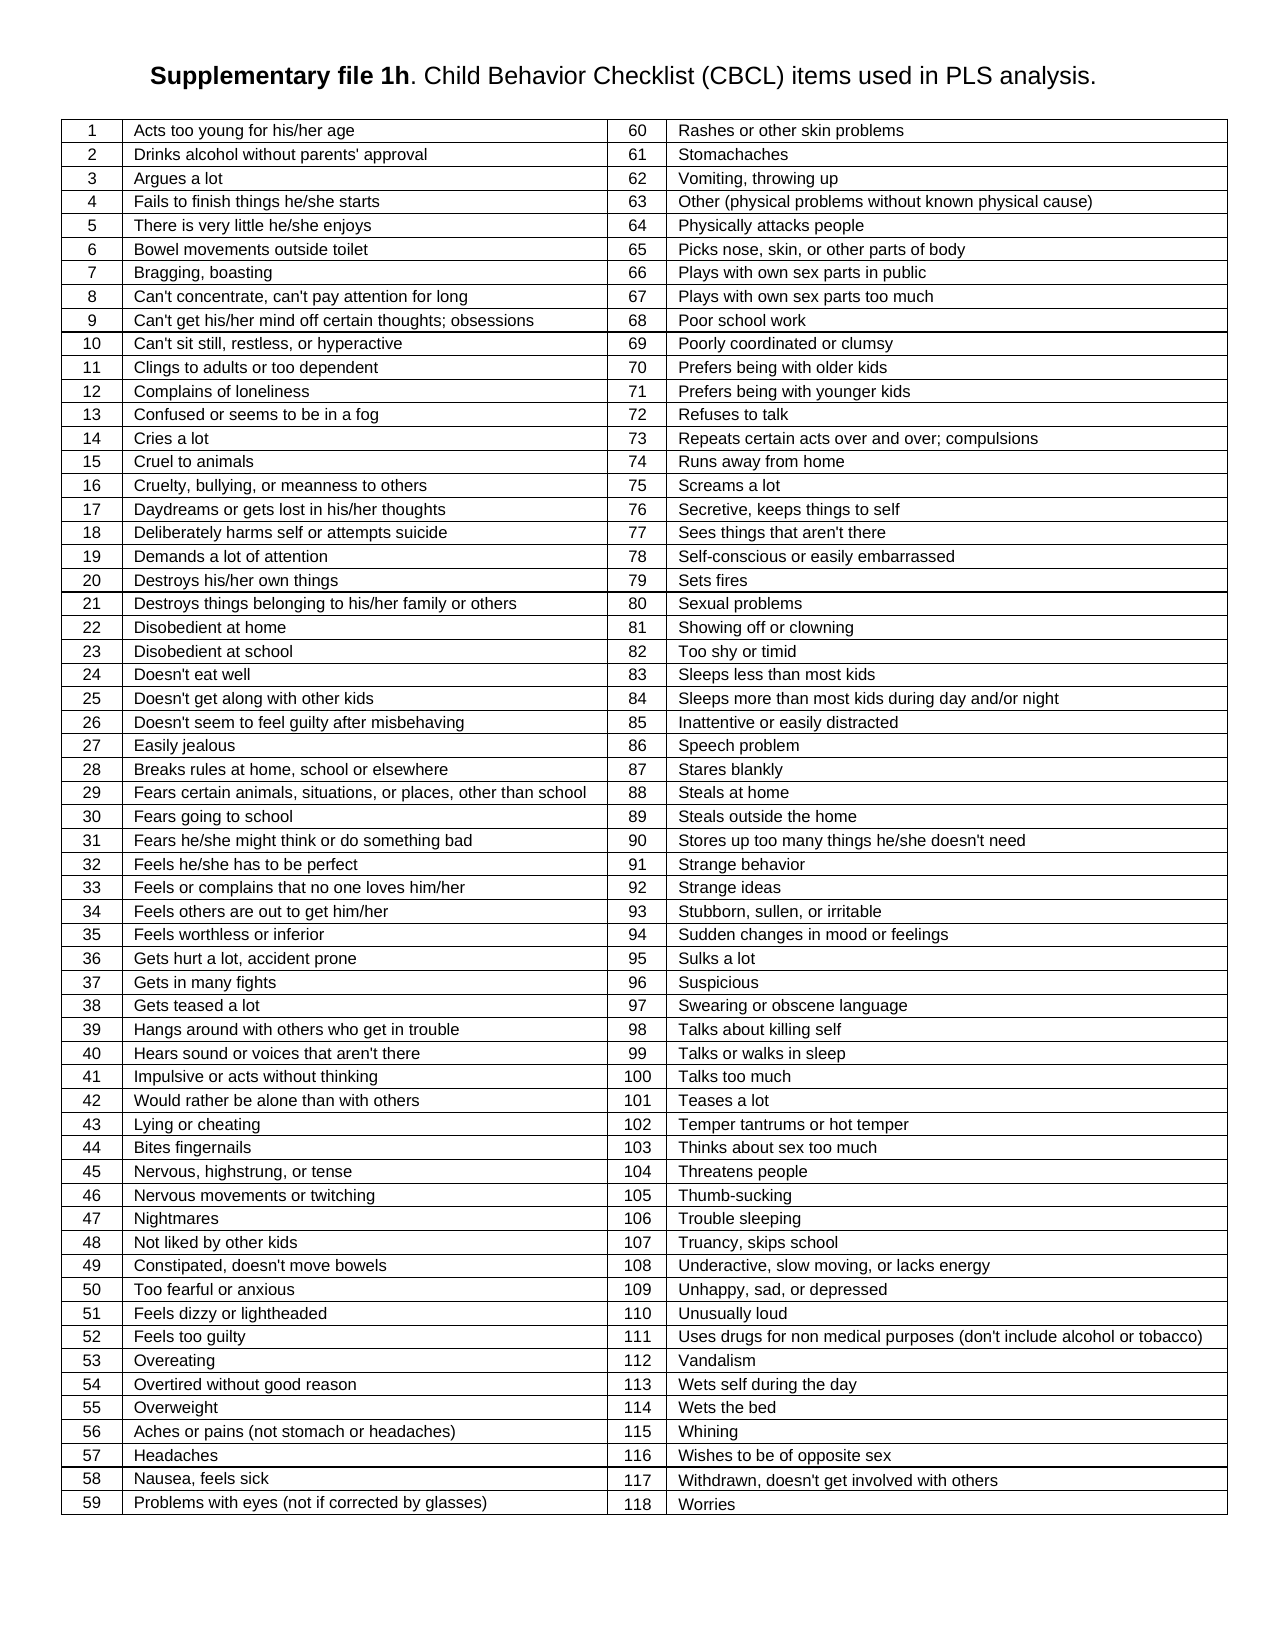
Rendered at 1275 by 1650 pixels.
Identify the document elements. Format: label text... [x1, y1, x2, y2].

table_cell 30 [62, 805, 122, 828]
table_cell Plays with own sex parts in public [667, 261, 1227, 284]
table_cell 38 [62, 995, 122, 1017]
table_cell 19 [62, 545, 122, 568]
table_cell Demands a lot of attention [123, 545, 607, 568]
table_cell Repeats certain acts over and over; compulsions [667, 427, 1227, 449]
table_cell 52 [62, 1326, 122, 1348]
table_cell 62 [608, 167, 666, 189]
table_cell 43 [62, 1113, 122, 1135]
table_cell Sudden changes in mood or feelings [667, 924, 1227, 946]
table_cell Can't sit still, restless, or hyperactive [123, 333, 607, 355]
table_cell 67 [608, 285, 666, 308]
table_cell Feels he/she has to be perfect [123, 853, 607, 875]
table_cell 98 [608, 1018, 666, 1041]
table_cell 71 [608, 380, 666, 402]
table_cell Not liked by other kids [123, 1231, 607, 1253]
table_cell Refuses to talk [667, 403, 1227, 426]
table_cell Threatens people [667, 1160, 1227, 1183]
table_cell 11 [62, 356, 122, 379]
table_cell Overweight [123, 1396, 607, 1419]
table_cell Showing off or clowning [667, 616, 1227, 639]
table_cell Stubborn, sullen, or irritable [667, 900, 1227, 922]
table_cell Trouble sleeping [667, 1207, 1227, 1230]
table_cell Speech problem [667, 734, 1227, 757]
table_cell 112 [608, 1349, 666, 1372]
table_cell Sulks a lot [667, 947, 1227, 970]
table_cell 106 [608, 1207, 666, 1230]
table_cell 35 [62, 924, 122, 946]
table_cell 108 [608, 1255, 666, 1277]
table_cell Unusually loud [667, 1302, 1227, 1324]
table_cell 33 [62, 876, 122, 899]
table_cell Wishes to be of opposite sex [667, 1444, 1227, 1466]
table_cell 103 [608, 1136, 666, 1159]
table_cell Destroys his/her own things [123, 569, 607, 591]
table_cell Wets the bed [667, 1396, 1227, 1419]
table_cell 34 [62, 900, 122, 922]
table_cell Overtired without good reason [123, 1373, 607, 1395]
table_cell 105 [608, 1184, 666, 1206]
table_cell 94 [608, 924, 666, 946]
table_header Rashes or other skin problems [667, 120, 1227, 142]
table_cell 99 [608, 1042, 666, 1064]
table_cell Headaches [123, 1444, 607, 1466]
table_cell Too fearful or anxious [123, 1278, 607, 1301]
table_cell Picks nose, skin, or other parts of body [667, 238, 1227, 260]
table_cell Sexual problems [667, 593, 1227, 615]
table_cell Gets hurt a lot, accident prone [123, 947, 607, 970]
table_cell 118 [608, 1491, 666, 1514]
table_cell 4 [62, 191, 122, 213]
table_cell Poor school work [667, 309, 1227, 331]
table_cell Suspicious [667, 971, 1227, 993]
table_cell Plays with own sex parts too much [667, 285, 1227, 308]
table_cell 56 [62, 1420, 122, 1443]
table_cell 27 [62, 734, 122, 757]
table_cell 14 [62, 427, 122, 449]
table_cell Sleeps less than most kids [667, 664, 1227, 686]
table_cell Doesn't seem to feel guilty after misbehaving [123, 711, 607, 733]
table_cell 39 [62, 1018, 122, 1041]
table_cell 31 [62, 829, 122, 852]
table_cell 20 [62, 569, 122, 591]
table_cell 82 [608, 640, 666, 662]
table_cell Doesn't get along with other kids [123, 687, 607, 710]
table_cell 29 [62, 782, 122, 804]
table_cell 25 [62, 687, 122, 710]
table_cell 100 [608, 1065, 666, 1088]
table_cell 69 [608, 333, 666, 355]
table_cell 77 [608, 522, 666, 544]
table_cell Cries a lot [123, 427, 607, 449]
table_cell 22 [62, 616, 122, 639]
table_cell 96 [608, 971, 666, 993]
table_cell Poorly coordinated or clumsy [667, 333, 1227, 355]
table_cell 45 [62, 1160, 122, 1183]
table_cell 90 [608, 829, 666, 852]
table_cell 83 [608, 664, 666, 686]
table_cell Disobedient at home [123, 616, 607, 639]
table_cell 79 [608, 569, 666, 591]
table_cell 13 [62, 403, 122, 426]
table_cell 97 [608, 995, 666, 1017]
table_cell Fears going to school [123, 805, 607, 828]
table_cell Teases a lot [667, 1089, 1227, 1112]
table_cell 15 [62, 451, 122, 473]
table_cell 12 [62, 380, 122, 402]
table_cell Underactive, slow moving, or lacks energy [667, 1255, 1227, 1277]
table_cell Runs away from home [667, 451, 1227, 473]
table_cell 5 [62, 214, 122, 237]
table_cell Fails to finish things he/she starts [123, 191, 607, 213]
table_cell Feels too guilty [123, 1326, 607, 1348]
table_cell 89 [608, 805, 666, 828]
table_cell Strange behavior [667, 853, 1227, 875]
table_cell Deliberately harms self or attempts suicide [123, 522, 607, 544]
table_cell Impulsive or acts without thinking [123, 1065, 607, 1088]
table_cell Problems with eyes (not if corrected by glasses) [123, 1491, 607, 1514]
table_cell Clings to adults or too dependent [123, 356, 607, 379]
table_cell Wets self during the day [667, 1373, 1227, 1395]
table_cell Steals outside the home [667, 805, 1227, 828]
table_cell 70 [608, 356, 666, 379]
table_cell Talks about killing self [667, 1018, 1227, 1041]
table_cell Sees things that aren't there [667, 522, 1227, 544]
table_cell 44 [62, 1136, 122, 1159]
table_cell Nervous, highstrung, or tense [123, 1160, 607, 1183]
table_cell Fears certain animals, situations, or places, other than school [123, 782, 607, 804]
table_cell Talks too much [667, 1065, 1227, 1088]
table_cell Argues a lot [123, 167, 607, 189]
table_cell 36 [62, 947, 122, 970]
table_cell 65 [608, 238, 666, 260]
table_cell Whining [667, 1420, 1227, 1443]
table_cell Daydreams or gets lost in his/her thoughts [123, 498, 607, 521]
table_cell 57 [62, 1444, 122, 1466]
table_cell 10 [62, 333, 122, 355]
table_cell Sets fires [667, 569, 1227, 591]
table_cell Physically attacks people [667, 214, 1227, 237]
table_cell 23 [62, 640, 122, 662]
table_cell Feels worthless or inferior [123, 924, 607, 946]
table_cell 61 [608, 143, 666, 166]
table_cell Overeating [123, 1349, 607, 1372]
table_cell Stares blankly [667, 758, 1227, 781]
table_cell Easily jealous [123, 734, 607, 757]
table_cell Feels dizzy or lightheaded [123, 1302, 607, 1324]
table_cell 88 [608, 782, 666, 804]
table_cell 104 [608, 1160, 666, 1183]
table_cell 32 [62, 853, 122, 875]
table_cell Breaks rules at home, school or elsewhere [123, 758, 607, 781]
table_cell 114 [608, 1396, 666, 1419]
table_cell 107 [608, 1231, 666, 1253]
table_cell 63 [608, 191, 666, 213]
table_cell 48 [62, 1231, 122, 1253]
table_cell Unhappy, sad, or depressed [667, 1278, 1227, 1301]
table_cell 53 [62, 1349, 122, 1372]
table_cell Swearing or obscene language [667, 995, 1227, 1017]
table_cell Truancy, skips school [667, 1231, 1227, 1253]
table_cell Confused or seems to be in a fog [123, 403, 607, 426]
table_cell 59 [62, 1491, 122, 1514]
table_cell Fears he/she might think or do something bad [123, 829, 607, 852]
table_cell There is very little he/she enjoys [123, 214, 607, 237]
table_cell Worries [667, 1491, 1227, 1514]
table_cell Hears sound or voices that aren't there [123, 1042, 607, 1064]
table_cell 73 [608, 427, 666, 449]
table_cell 58 [62, 1468, 122, 1490]
table_cell 86 [608, 734, 666, 757]
table_cell Constipated, doesn't move bowels [123, 1255, 607, 1277]
table_cell Other (physical problems without known physical cause) [667, 191, 1227, 213]
table_cell 46 [62, 1184, 122, 1206]
table_cell Feels others are out to get him/her [123, 900, 607, 922]
table_cell Prefers being with younger kids [667, 380, 1227, 402]
table_cell 16 [62, 474, 122, 497]
table_header 1 [62, 120, 122, 142]
table_cell 84 [608, 687, 666, 710]
table_cell 24 [62, 664, 122, 686]
table_cell Too shy or timid [667, 640, 1227, 662]
table_cell 80 [608, 593, 666, 615]
table_cell 74 [608, 451, 666, 473]
table_cell Secretive, keeps things to self [667, 498, 1227, 521]
table_cell Gets in many fights [123, 971, 607, 993]
table_cell 101 [608, 1089, 666, 1112]
table_cell Feels or complains that no one loves him/her [123, 876, 607, 899]
table_cell Vandalism [667, 1349, 1227, 1372]
table_cell 102 [608, 1113, 666, 1135]
table_cell 9 [62, 309, 122, 331]
table_cell 26 [62, 711, 122, 733]
text Supplementary file 1h. Child Behavior Checklist (CBCL) items used in PLS analysis. [150, 61, 1125, 90]
table_cell Thumb-sucking [667, 1184, 1227, 1206]
table_cell Strange ideas [667, 876, 1227, 899]
table_cell Complains of loneliness [123, 380, 607, 402]
table_cell Lying or cheating [123, 1113, 607, 1135]
table_cell Sleeps more than most kids during day and/or night [667, 687, 1227, 710]
table_cell 117 [608, 1468, 666, 1490]
table_cell 49 [62, 1255, 122, 1277]
table_cell Cruelty, bullying, or meanness to others [123, 474, 607, 497]
table_cell 95 [608, 947, 666, 970]
table_cell Withdrawn, doesn't get involved with others [667, 1468, 1227, 1490]
table_cell 47 [62, 1207, 122, 1230]
table_cell 6 [62, 238, 122, 260]
table_cell 78 [608, 545, 666, 568]
table_cell Cruel to animals [123, 451, 607, 473]
table_cell Inattentive or easily distracted [667, 711, 1227, 733]
table_cell 72 [608, 403, 666, 426]
table_cell 116 [608, 1444, 666, 1466]
table_cell 111 [608, 1326, 666, 1348]
table_cell Drinks alcohol without parents' approval [123, 143, 607, 166]
table_cell 66 [608, 261, 666, 284]
table_cell Nightmares [123, 1207, 607, 1230]
table_cell 40 [62, 1042, 122, 1064]
table_header Acts too young for his/her age [123, 120, 607, 142]
table_cell Can't concentrate, can't pay attention for long [123, 285, 607, 308]
table_cell 55 [62, 1396, 122, 1419]
table_cell 17 [62, 498, 122, 521]
table_cell 18 [62, 522, 122, 544]
table_cell 92 [608, 876, 666, 899]
table_cell Gets teased a lot [123, 995, 607, 1017]
table_cell 8 [62, 285, 122, 308]
table_cell 2 [62, 143, 122, 166]
table_cell 68 [608, 309, 666, 331]
table_cell Steals at home [667, 782, 1227, 804]
table_cell 64 [608, 214, 666, 237]
table_cell 76 [608, 498, 666, 521]
table_cell Bragging, boasting [123, 261, 607, 284]
table_cell Would rather be alone than with others [123, 1089, 607, 1112]
table_cell Doesn't eat well [123, 664, 607, 686]
table_cell 3 [62, 167, 122, 189]
table_cell Bowel movements outside toilet [123, 238, 607, 260]
table_cell 28 [62, 758, 122, 781]
table_cell 7 [62, 261, 122, 284]
table_cell Uses drugs for non medical purposes (don't include alcohol or tobacco) [667, 1326, 1227, 1348]
table_header 60 [608, 120, 666, 142]
table_cell Destroys things belonging to his/her family or others [123, 593, 607, 615]
table_cell 109 [608, 1278, 666, 1301]
table_cell Stomachaches [667, 143, 1227, 166]
table_cell Stores up too many things he/she doesn't need [667, 829, 1227, 852]
table_cell 91 [608, 853, 666, 875]
table_cell Aches or pains (not stomach or headaches) [123, 1420, 607, 1443]
table_cell 115 [608, 1420, 666, 1443]
table_cell 93 [608, 900, 666, 922]
table_cell 51 [62, 1302, 122, 1324]
table_cell Prefers being with older kids [667, 356, 1227, 379]
table_cell Screams a lot [667, 474, 1227, 497]
table_cell Temper tantrums or hot temper [667, 1113, 1227, 1135]
table_cell Disobedient at school [123, 640, 607, 662]
table_cell 113 [608, 1373, 666, 1395]
table_cell Hangs around with others who get in trouble [123, 1018, 607, 1041]
table_cell Thinks about sex too much [667, 1136, 1227, 1159]
table_cell 75 [608, 474, 666, 497]
table_cell Can't get his/her mind off certain thoughts; obsessions [123, 309, 607, 331]
table_cell 41 [62, 1065, 122, 1088]
table_cell 81 [608, 616, 666, 639]
table_cell 37 [62, 971, 122, 993]
table_cell Vomiting, throwing up [667, 167, 1227, 189]
table_cell 42 [62, 1089, 122, 1112]
table_cell Bites fingernails [123, 1136, 607, 1159]
table_cell Nervous movements or twitching [123, 1184, 607, 1206]
table_cell Self-conscious or easily embarrassed [667, 545, 1227, 568]
table_cell 21 [62, 593, 122, 615]
table_cell 87 [608, 758, 666, 781]
table_cell 85 [608, 711, 666, 733]
table_cell 50 [62, 1278, 122, 1301]
table_cell 110 [608, 1302, 666, 1324]
table_cell Talks or walks in sleep [667, 1042, 1227, 1064]
table_cell 54 [62, 1373, 122, 1395]
table_cell Nausea, feels sick [123, 1468, 607, 1490]
